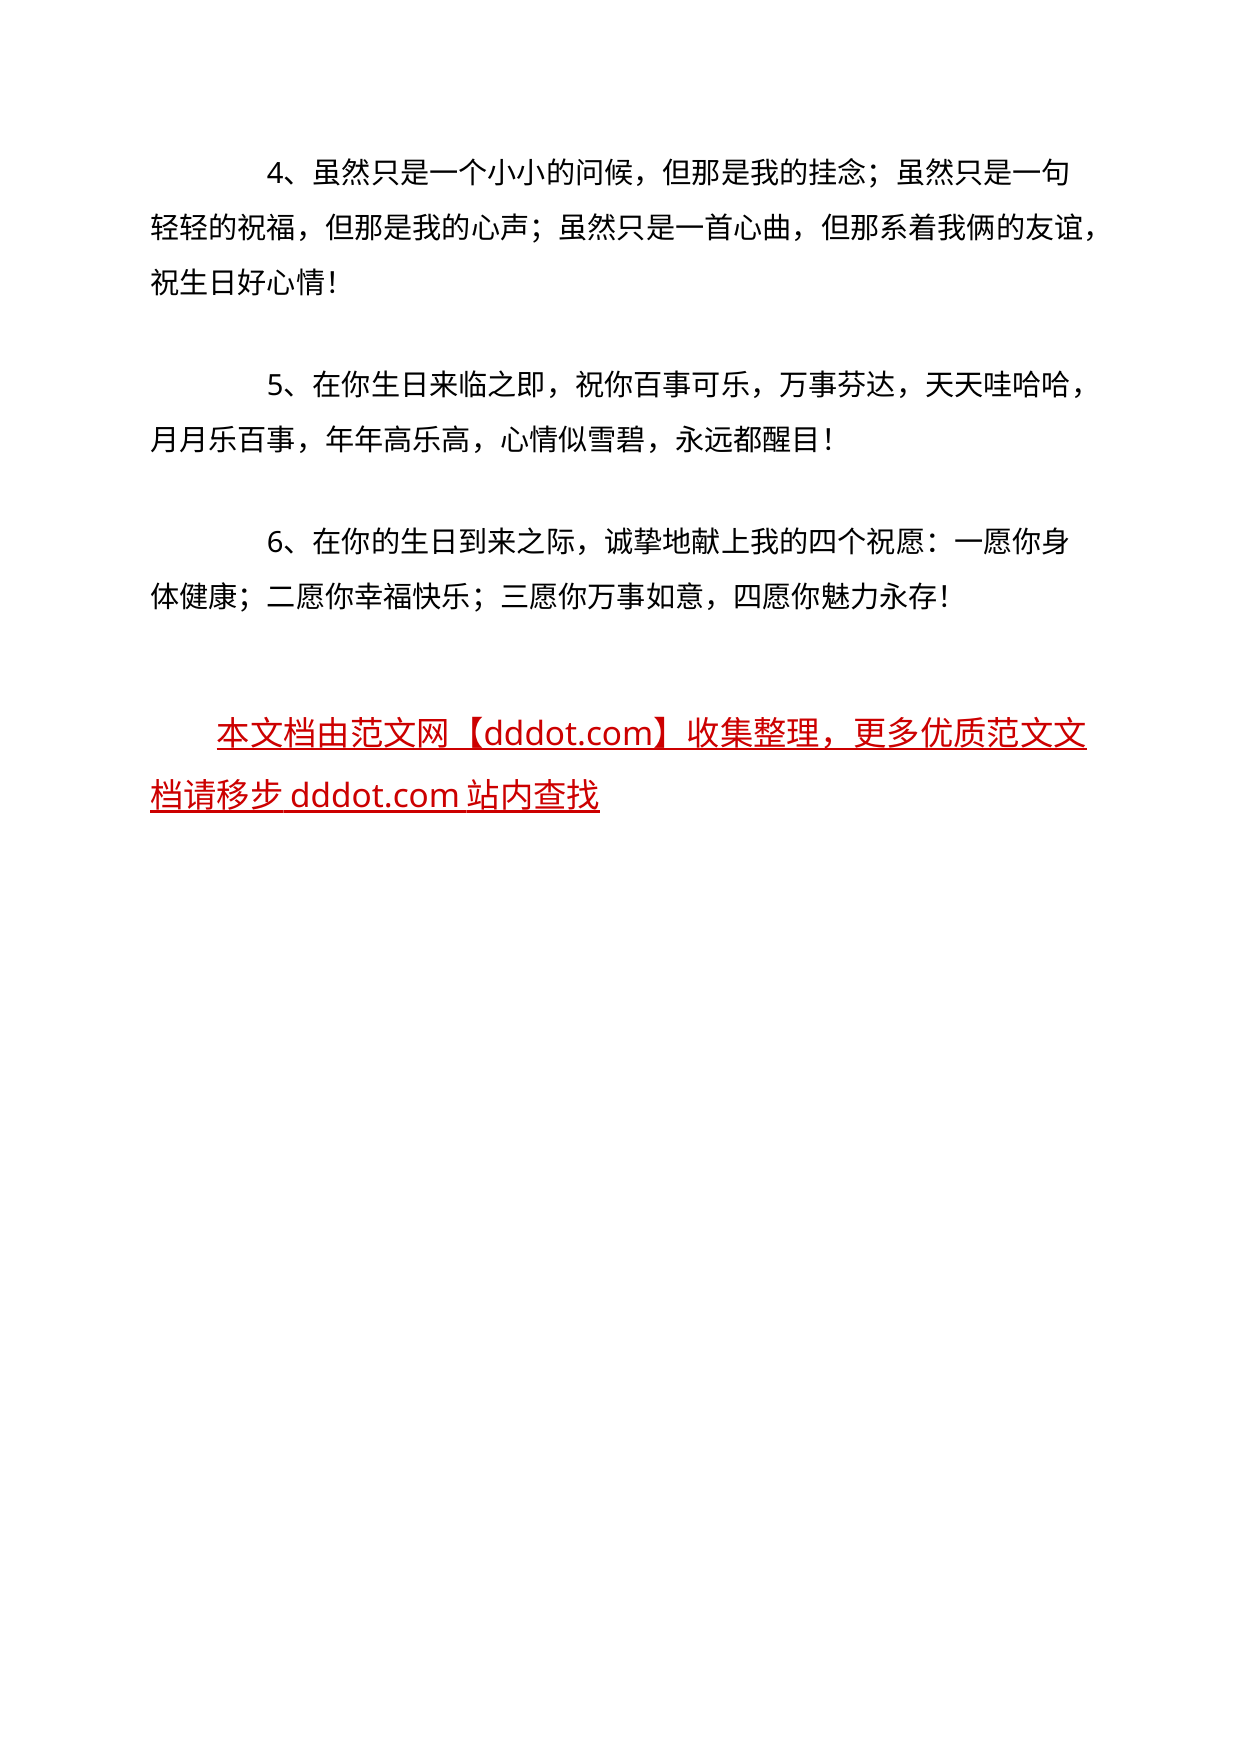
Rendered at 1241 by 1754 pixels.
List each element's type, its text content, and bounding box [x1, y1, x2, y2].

text 4、虽然只是一个小小的问候，但那是我的挂念；虽然只是一句轻轻的祝福，但那是我的心声；虽然只是一首心曲，但那系着我俩的友谊，祝生日好心情！ [150, 150, 1090, 302]
text 6、在你的生日到来之际，诚挚地献上我的四个祝愿：一愿你身体健康；二愿你幸福快乐；三愿你万事如意，四愿你魅力永存！ [150, 518, 1090, 616]
text 5、在你生日来临之即，祝你百事可乐，万事芬达，天天哇哈哈，月月乐百事，年年高乐高，心情似雪碧，永远都醒目！ [150, 362, 1090, 459]
text 本文档由范文网【dddot.com】收集整理，更多优质范文文档请移步dddot.com站内查找 [150, 706, 1090, 818]
